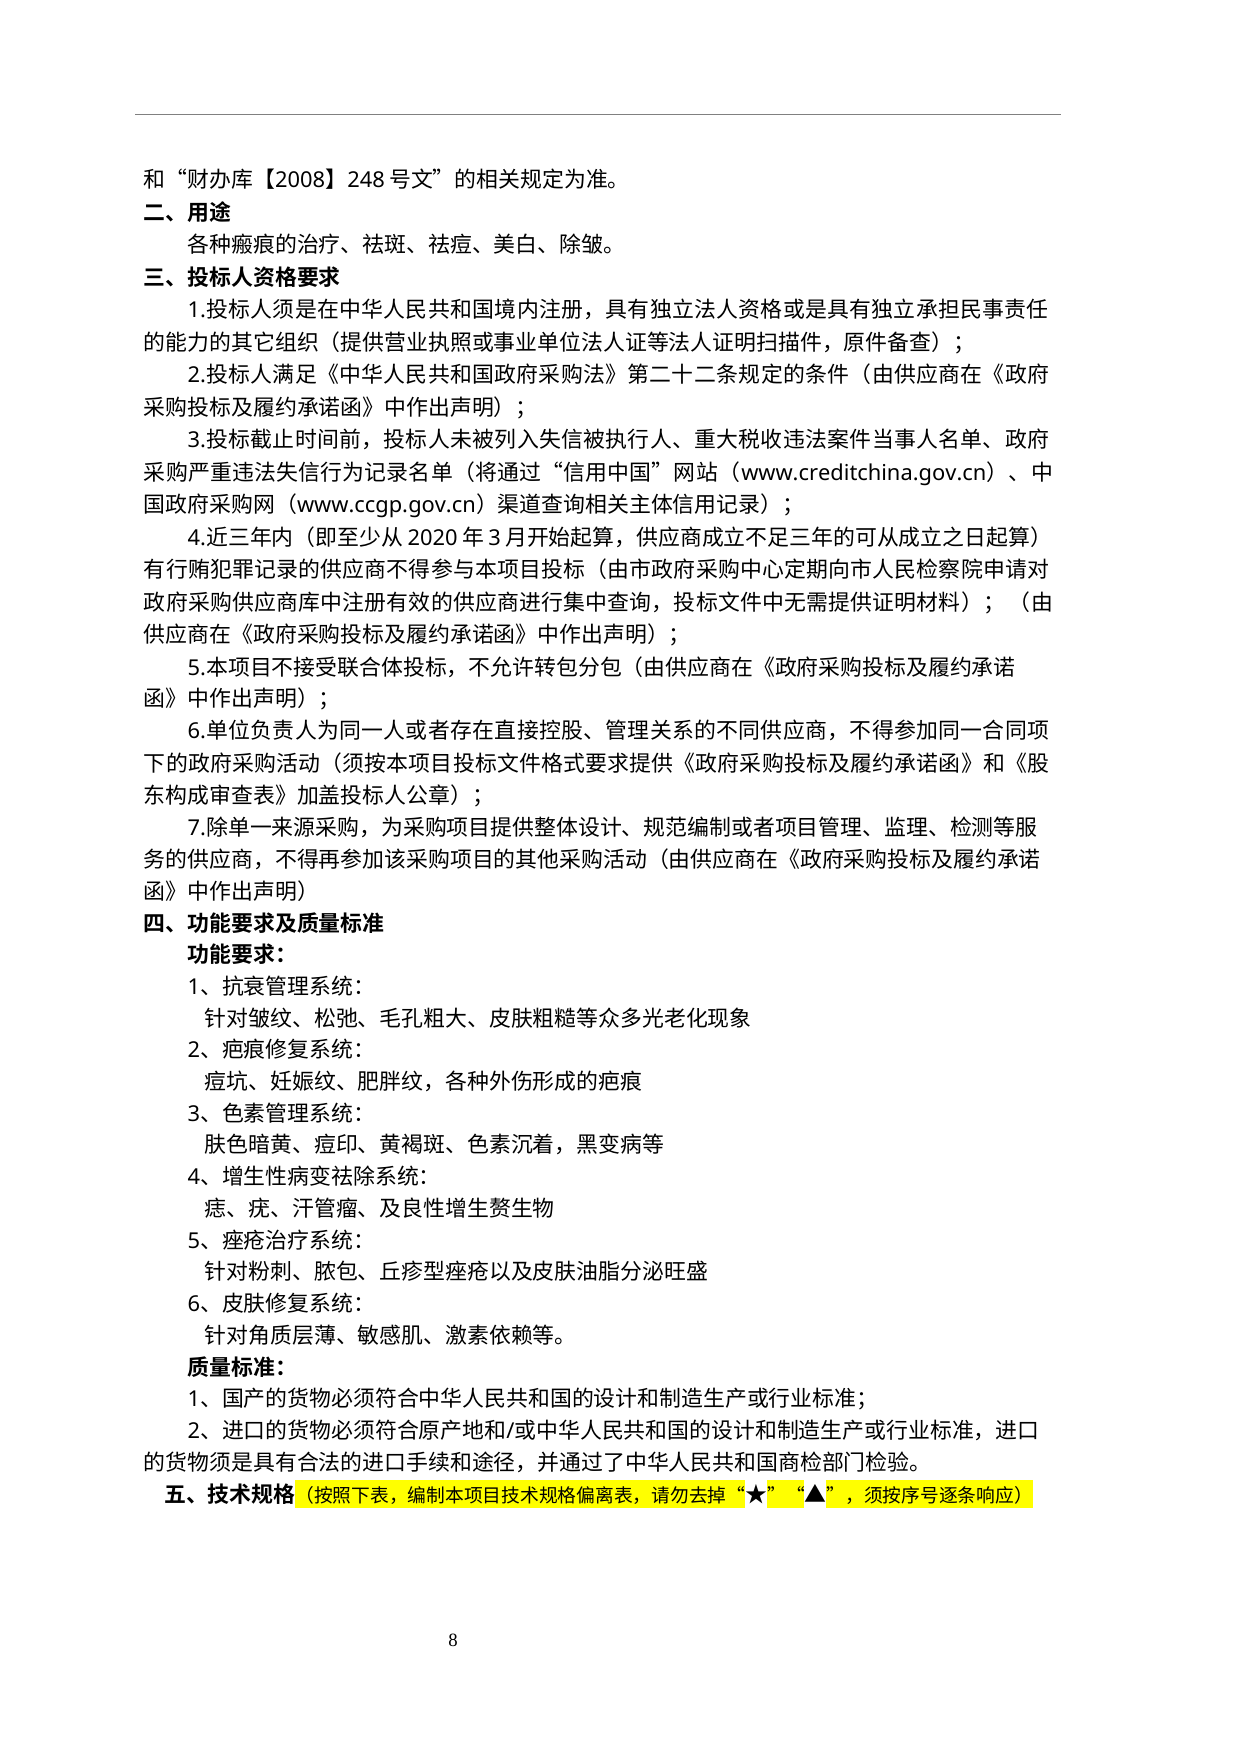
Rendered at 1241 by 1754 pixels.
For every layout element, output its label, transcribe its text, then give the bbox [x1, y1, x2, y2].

text 针对角质层薄、敏感肌、激素依赖等。 [144, 1318, 1053, 1349]
list 二、用途 [144, 194, 1053, 227]
text 7.除单一来源采购，为采购项目提供整体设计、规范编制或者项目管理、监理、检测等服务的供应商，不得再参加该采购项目的其他采购活动（由供应商在《政府采购投标及履约承诺函》中作出声明） [144, 810, 1053, 906]
text 1、国产的货物必须符合中华人民共和国的设计和制造生产或行业标准； [144, 1381, 1053, 1413]
list 4.近三年内（即至少从2020年3月开始起算，供应商成立不足三年的可从成立之日起算）有行贿犯罪记录的供应商不得参与本项目投标（由市政府采购中心定期向市人民检察院申请对政府采购供应商库中注册有效的供应商进行集中查询，投标文件中无需提供证明材料）；（由供应商在《政府采购投标及履约承诺函》中作出声明）； [144, 519, 1053, 649]
list 2.投标人满足《中华人民共和国政府采购法》第二十二条规定的条件（由供应商在《政府采购投标及履约承诺函》中作出声明）； [144, 357, 1053, 422]
list 五、技术规格（按照下表，编制本项目技术规格偏离表，请勿去掉“★”“▲”，须按序号逐条响应） [144, 1476, 1053, 1509]
text 功能要求： [144, 937, 1053, 969]
list 6.单位负责人为同一人或者存在直接控股、管理关系的不同供应商，不得参加同一合同项下的政府采购活动（须按本项目投标文件格式要求提供《政府采购投标及履约承诺函》和《股东构成审查表》加盖投标人公章）； [144, 713, 1053, 810]
text 质量标准： [144, 1349, 1053, 1381]
text 4、增生性病变祛除系统： [144, 1159, 1053, 1191]
text 6、皮肤修复系统： [144, 1286, 1053, 1318]
text 3、色素管理系统： [144, 1096, 1053, 1127]
text 四、功能要求及质量标准 [144, 906, 1053, 937]
text 肤色暗黄、痘印、黄褐斑、色素沉着，黑变病等 [144, 1127, 1053, 1159]
text 5、痤疮治疗系统： [144, 1223, 1053, 1254]
text 针对粉刺、脓包、丘疹型痤疮以及皮肤油脂分泌旺盛 [144, 1254, 1053, 1286]
text 1、抗衰管理系统： [144, 969, 1053, 1001]
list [144, 162, 1053, 194]
list 三、投标人资格要求 [144, 259, 1053, 292]
text 痣、疣、汗管瘤、及良性增生赘生物 [144, 1191, 1053, 1223]
text 2、进口的货物必须符合原产地和/或中华人民共和国的设计和制造生产或行业标准，进口的货物须是具有合法的进口手续和途径，并通过了中华人民共和国商检部门检验。 [144, 1413, 1053, 1476]
text 针对皱纹、松弛、毛孔粗大、皮肤粗糙等众多光老化现象 [144, 1001, 1053, 1032]
list 1.投标人须是在中华人民共和国境内注册，具有独立法人资格或是具有独立承担民事责任的能力的其它组织（提供营业执照或事业单位法人证等法人证明扫描件，原件备查）； [144, 292, 1053, 357]
text 痘坑、妊娠纹、肥胖纹，各种外伤形成的疤痕 [144, 1064, 1053, 1096]
list 3.投标截止时间前，投标人未被列入失信被执行人、重大税收违法案件当事人名单、政府采购严重违法失信行为记录名单（将通过“信用中国”网站（www.creditchina.gov.cn）、中国政府采购网（www.ccgp.gov.cn）渠道查询相关主体信用记录）； [144, 422, 1053, 519]
text 5.本项目不接受联合体投标，不允许转包分包（由供应商在《政府采购投标及履约承诺函》中作出声明）； [144, 649, 1053, 713]
text 2、疤痕修复系统： [144, 1032, 1053, 1064]
list 各种瘢痕的治疗、祛斑、祛痘、美白、除皱。 [144, 227, 1053, 259]
